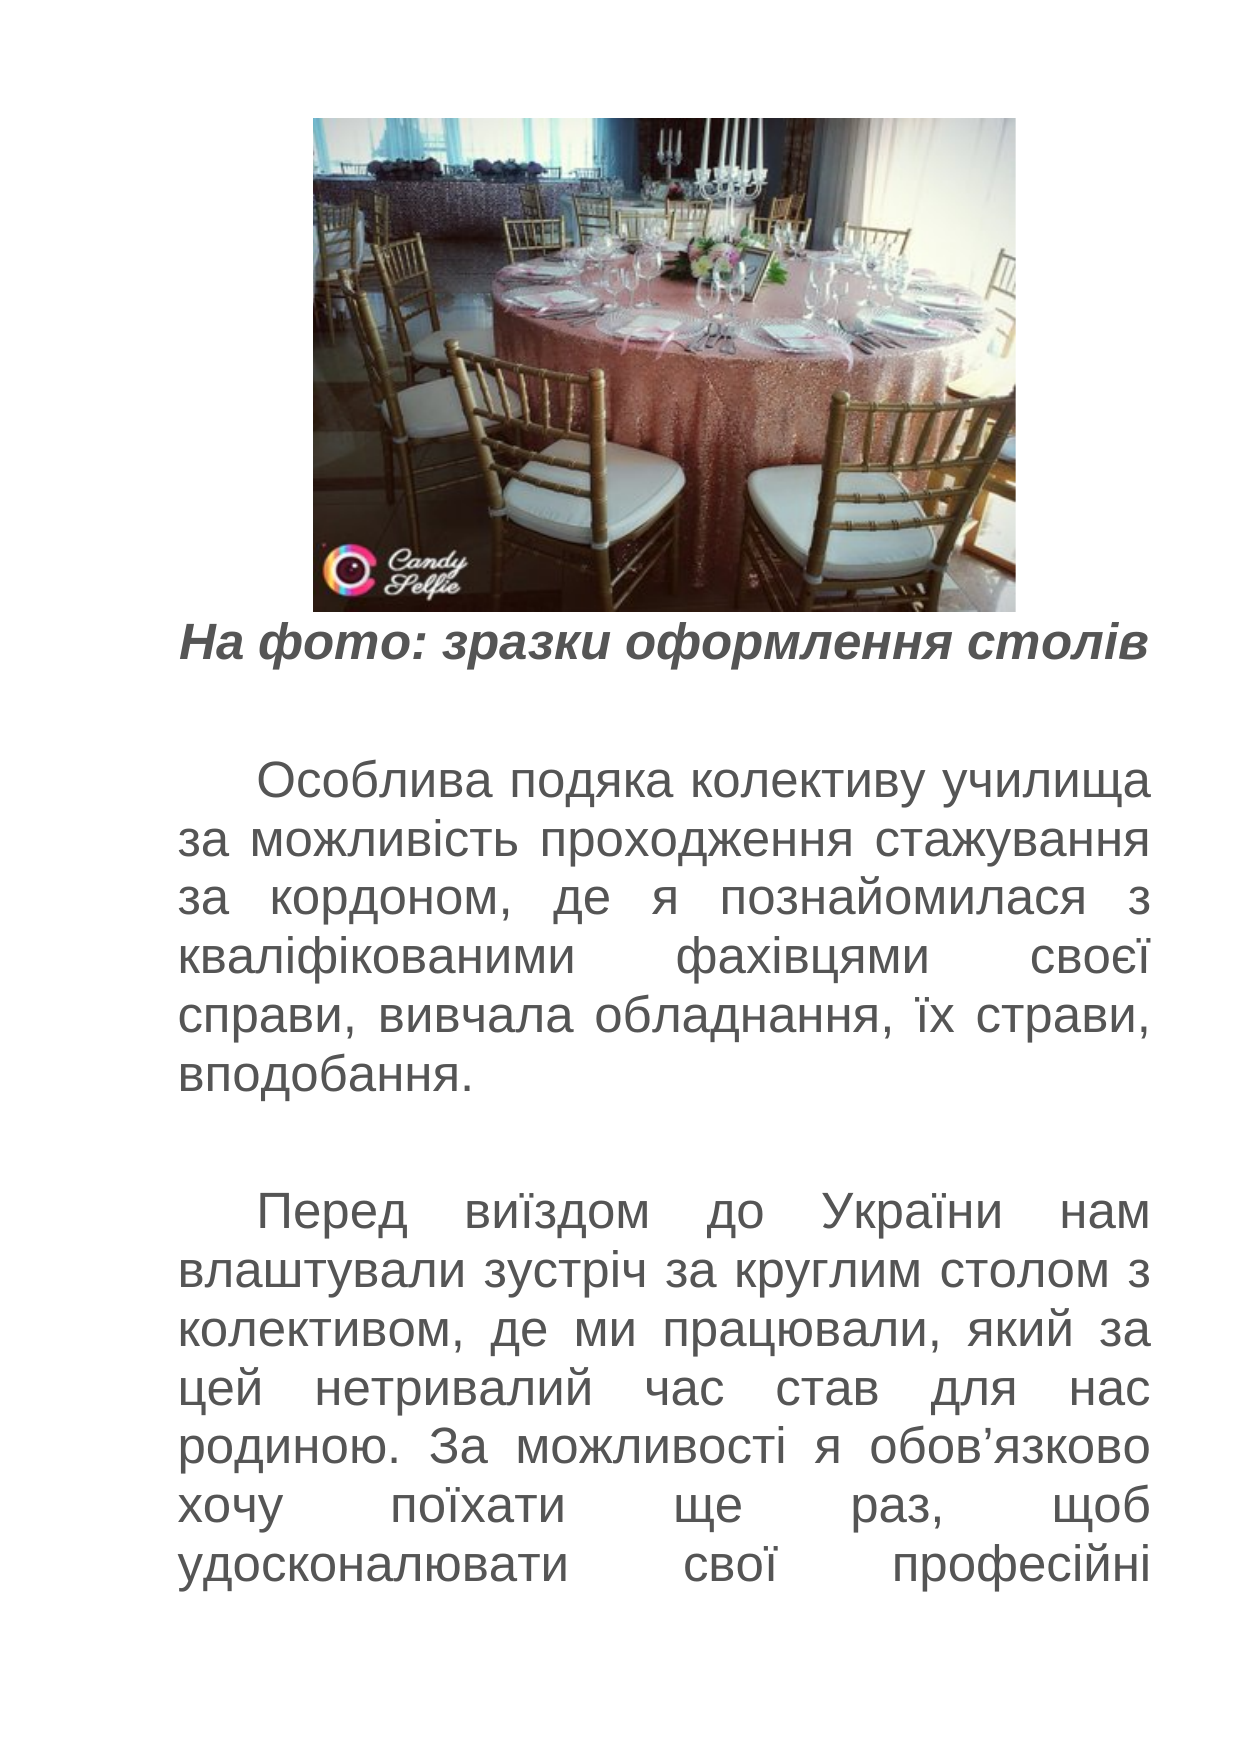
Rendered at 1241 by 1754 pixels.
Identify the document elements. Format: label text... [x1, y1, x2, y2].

text На фото: зразки оформлення столів [177, 612, 1152, 670]
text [177, 1181, 1152, 1592]
picture [313, 118, 1016, 612]
text Особлива подяка колективу училища за можливість проходження стажування за кордоном, де я познайомилася з кваліфікованими фахівцями своєї справи, вивчала обладнання, їх страви, вподобання. [177, 749, 1152, 1102]
